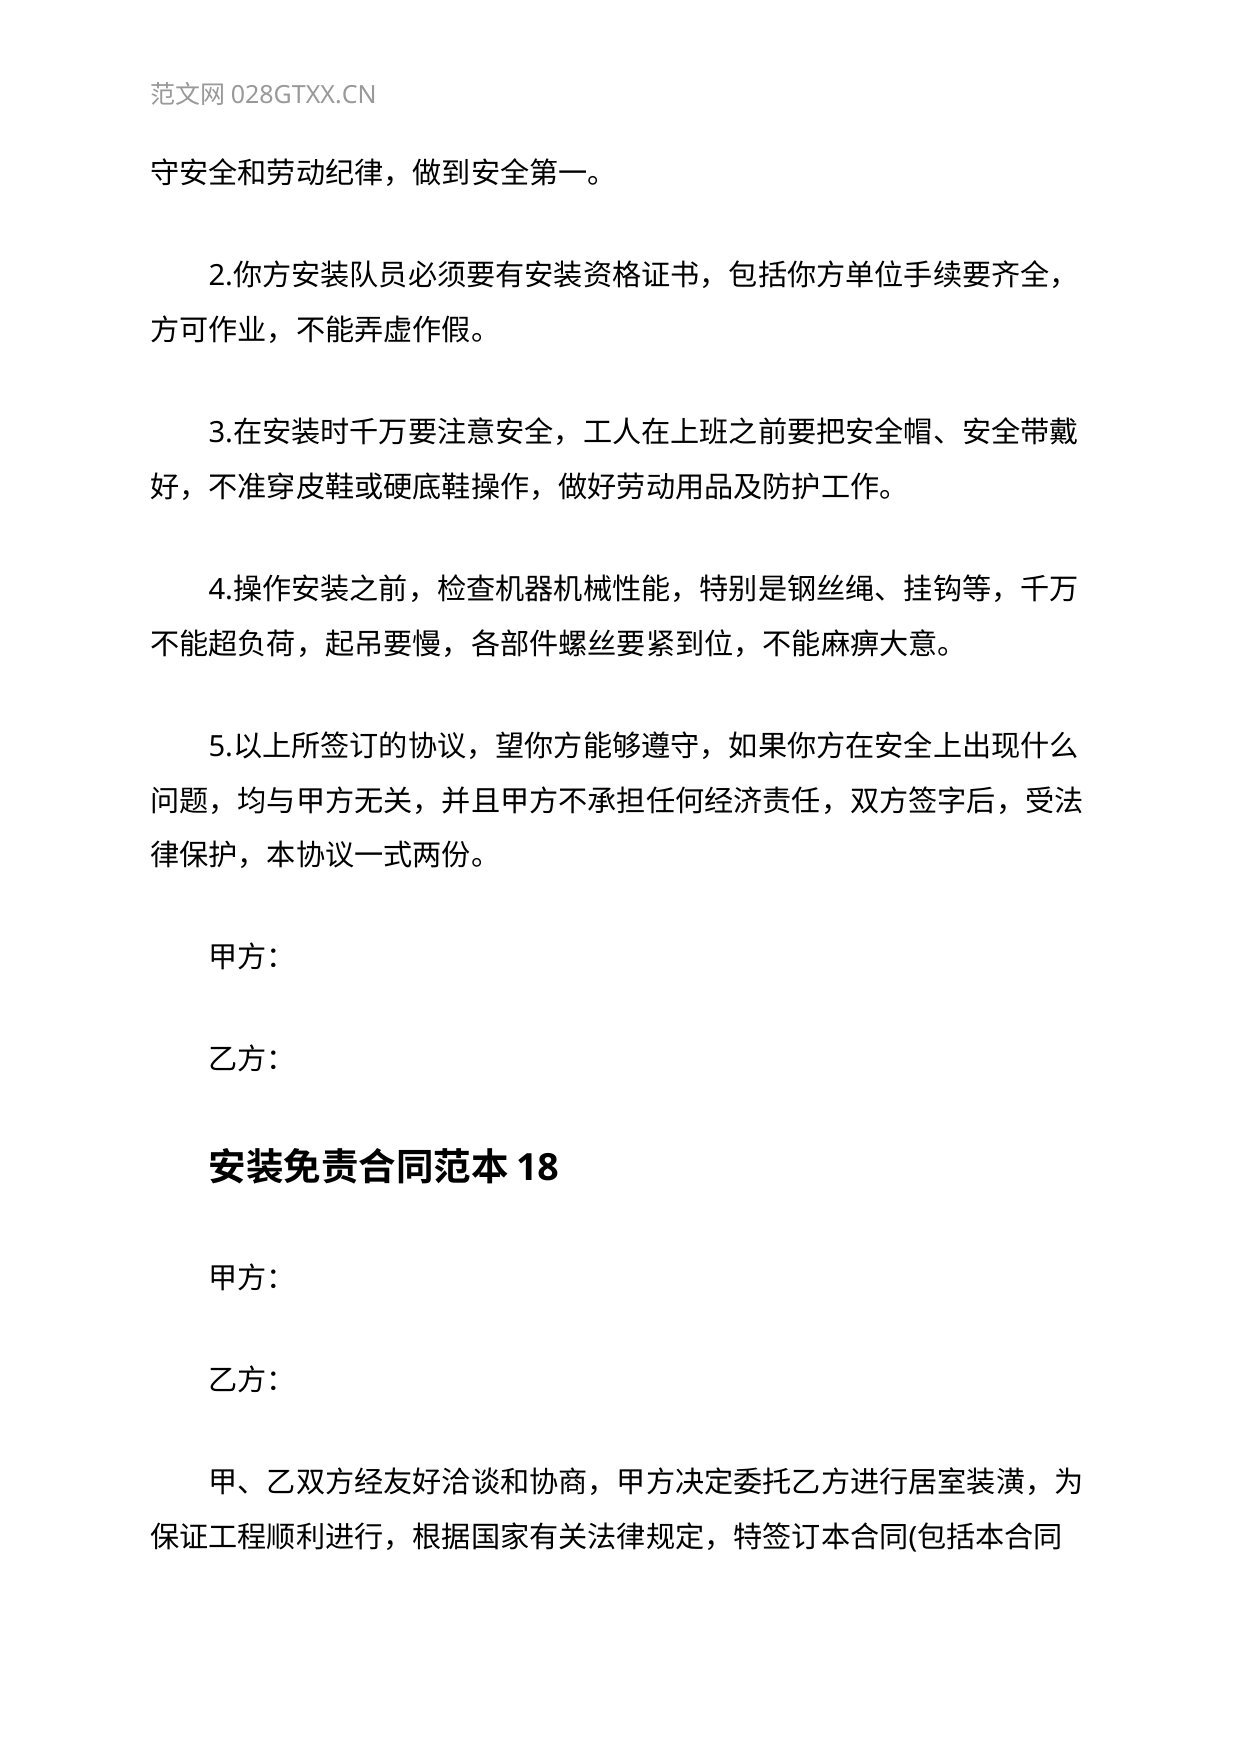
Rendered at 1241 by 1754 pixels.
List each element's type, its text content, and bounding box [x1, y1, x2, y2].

text 乙方： [150, 1357, 1090, 1399]
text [150, 1458, 1090, 1556]
text 4.操作安装之前，检查机器机械性能，特别是钢丝绳、挂钩等，千万不能超负荷，起吊要慢，各部件螺丝要紧到位，不能麻痹大意。 [150, 565, 1090, 663]
text 甲方： [150, 934, 1090, 976]
text 2.你方安装队员必须要有安装资格证书，包括你方单位手续要齐全，方可作业，不能弄虚作假。 [150, 252, 1090, 349]
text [150, 150, 1090, 192]
text 乙方： [150, 1036, 1090, 1078]
text 安装免责合同范本18 [150, 1137, 1090, 1192]
text 甲方： [150, 1255, 1090, 1297]
text 5.以上所签订的协议，望你方能够遵守，如果你方在安全上出现什么问题，均与甲方无关，并且甲方不承担任何经济责任，双方签字后，受法律保护，本协议一式两份。 [150, 722, 1090, 874]
text 3.在安装时千万要注意安全，工人在上班之前要把安全帽、安全带戴好，不准穿皮鞋或硬底鞋操作，做好劳动用品及防护工作。 [150, 408, 1090, 506]
